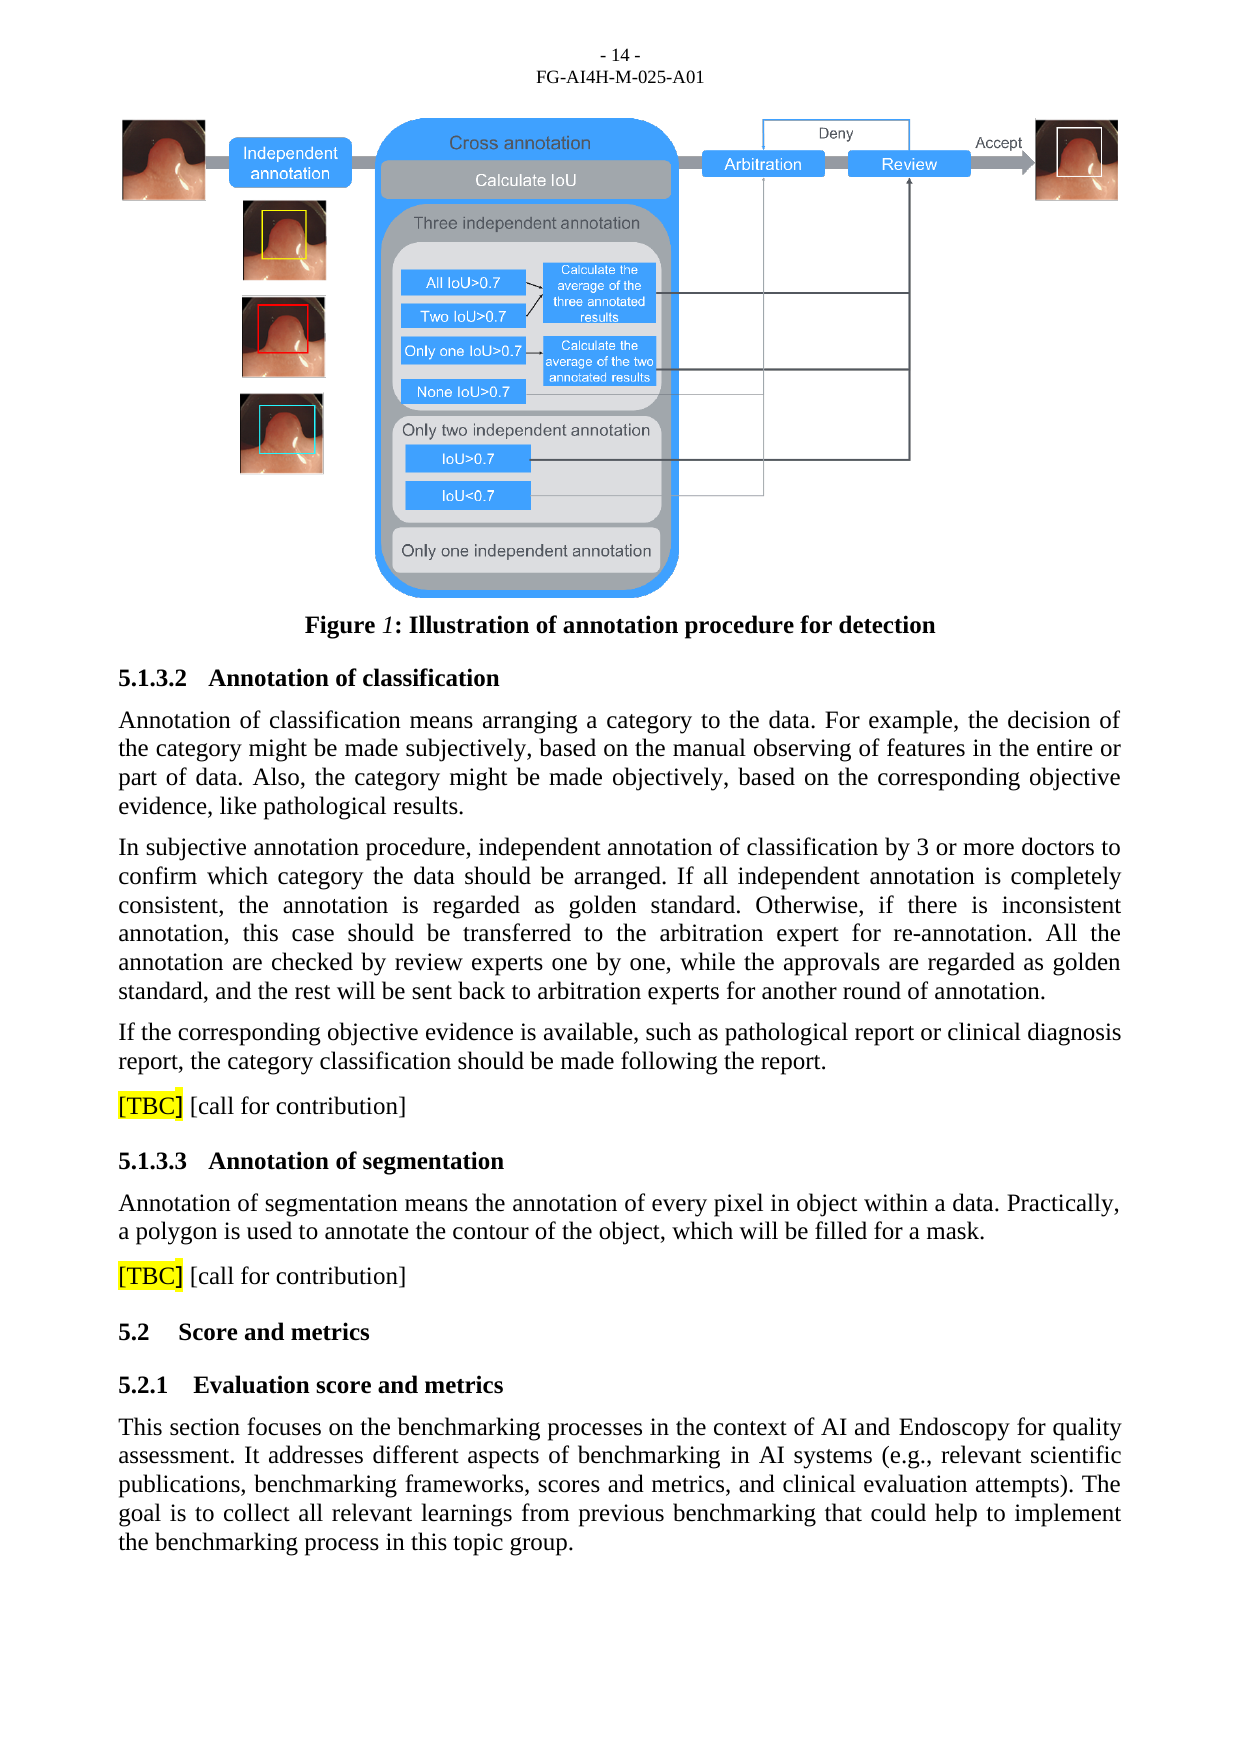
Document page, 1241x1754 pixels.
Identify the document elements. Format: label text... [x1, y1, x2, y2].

text Annotation of segmentation means the annotation of every pixel in object within a data. Practically, a polygon is used to annotate the contour of the object, which will be filled for a mask. [118, 1188, 1122, 1245]
subtitle Annotation of segmentation [118, 1146, 1122, 1175]
text [TBC] [call for contribution] [183, 1087, 1122, 1121]
text [TBC] [call for contribution] [183, 1258, 1122, 1292]
text In subjective annotation procedure, independent annotation of classification by 3 or more doctors to confirm which category the data should be arranged. If all independent annotation is completely consistent, the annotation is regarded as golden standard. Otherwise, if there is inconsistent annotation, this case should be transferred to the arbitration expert for re-annotation. All the annotation are checked by review experts one by one, while the approvals are regarded as golden standard, and the rest will be sent back to arbitration experts for another round of annotation. [118, 832, 1122, 1005]
text Annotation of classification means arranging a category to the data. For example, the decision of the category might be made subjectively, based on the manual observing of features in the entire or part of data. Also, the category might be made objectively, based on the corresponding objective evidence, like pathological results. [118, 705, 1122, 820]
subtitle Score and metrics [118, 1317, 1122, 1345]
picture [122, 118, 1118, 598]
text This section focuses on the benchmarking processes in the context of AI and Endoscopy for quality assessment. It addresses different aspects of benchmarking in AI systems (e.g., relevant scientific publications, benchmarking frameworks, scores and metrics, and clinical evaluation attempts). The goal is to collect all relevant learnings from previous benchmarking that could help to implement the benchmarking process in this topic group. [118, 1412, 1122, 1555]
text Figure 1: Illustration of annotation procedure for detection [118, 610, 1122, 638]
subtitle Annotation of classification [118, 663, 1122, 692]
text If the corresponding objective evidence is available, such as pathological report or clinical diagnosis report, the category classification should be made following the report. [118, 1017, 1122, 1075]
subtitle Evaluation score and metrics [118, 1370, 1122, 1399]
